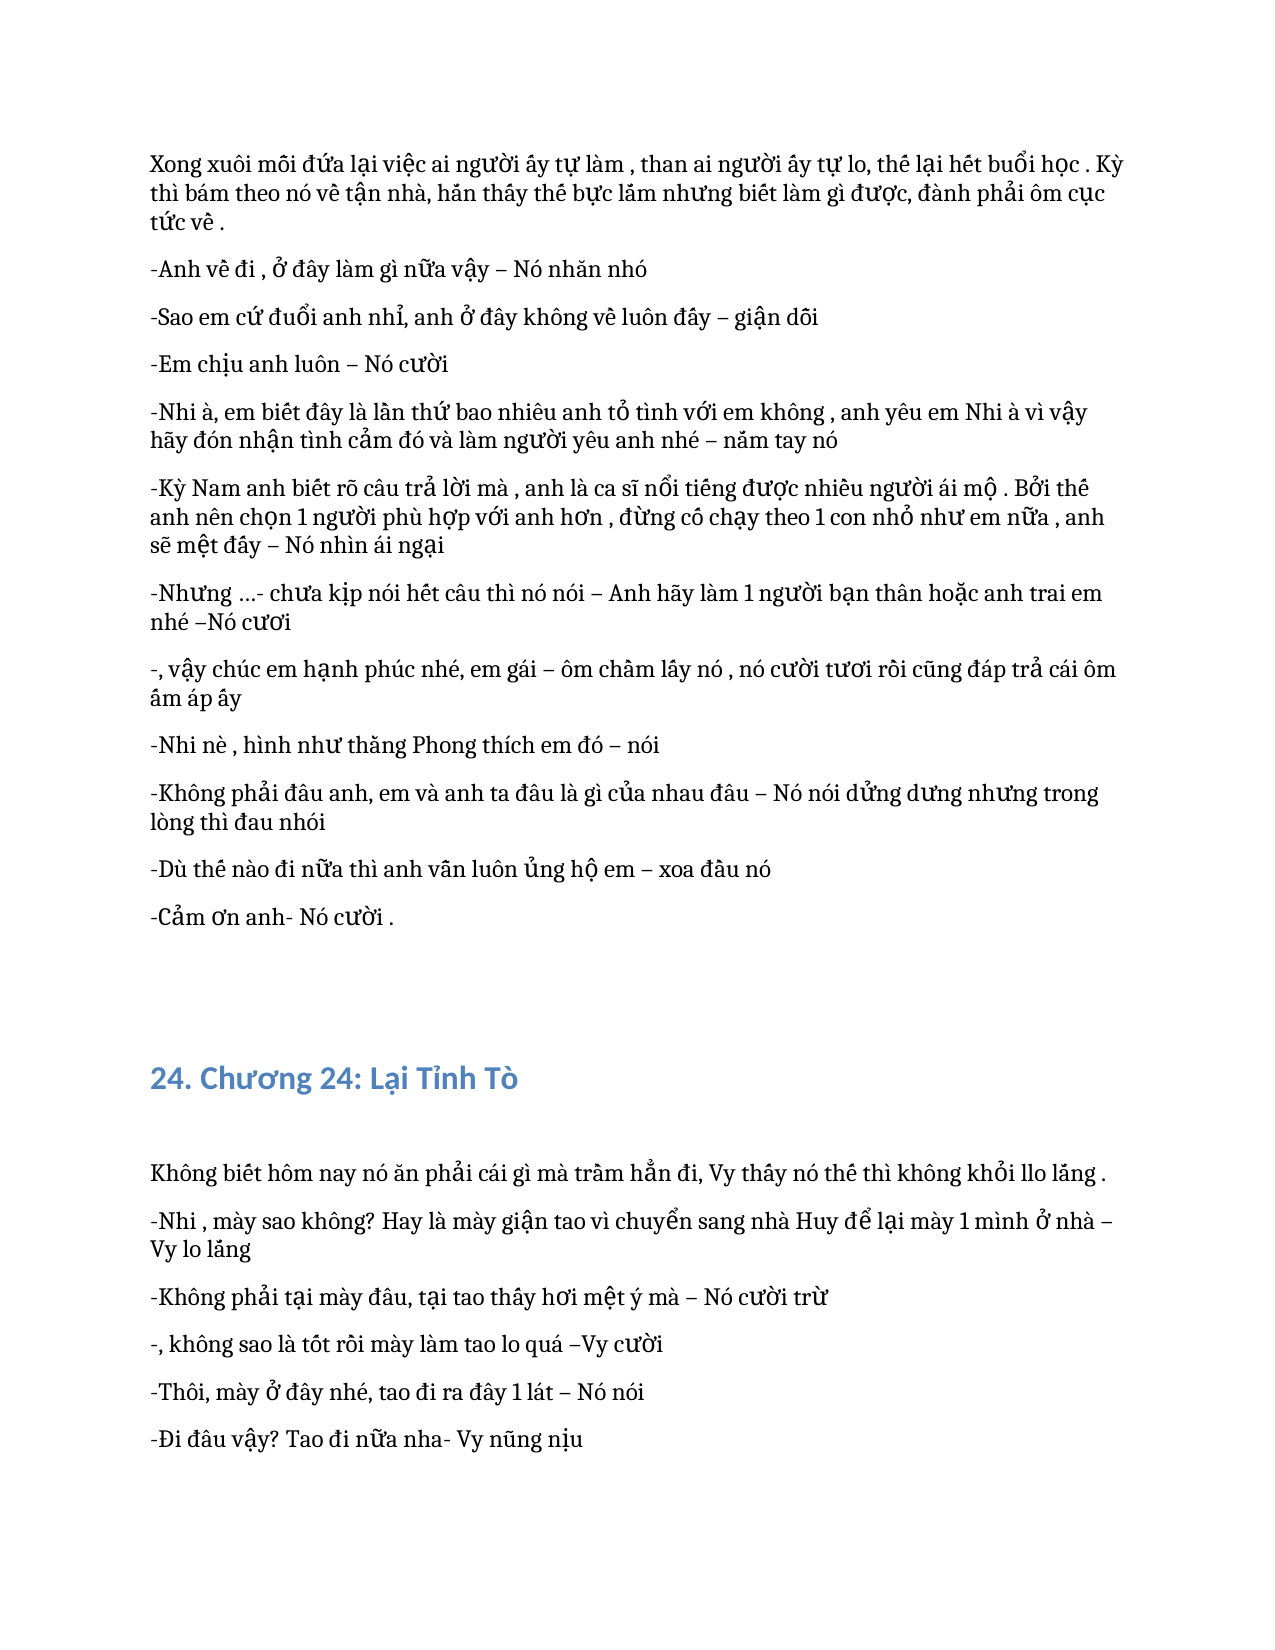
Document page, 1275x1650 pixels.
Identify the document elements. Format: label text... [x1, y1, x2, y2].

text -Kỳ Nam anh biết rõ câu trả lời mà , anh là ca sĩ nổi tiếng được nhiều người ái mộ . Bởi thế anh nên chọn 1 người phù hợp với anh hơn , đừng cố chạy theo 1 con nhỏ như em nữa , anh sẽ mệt đấy – Nó nhìn ái ngại [150, 474, 1125, 560]
text Không biết hôm nay nó ăn phải cái gì mà trầm hẳn đi, Vy thấy nó thế thì không khỏi llo lắng . [150, 1102, 1125, 1188]
text -Cảm ơn anh- Nó cười . [150, 902, 1125, 931]
text -Em chịu anh luôn – Nó cười [150, 350, 1125, 379]
text -Nhi nè , hình như thằng Phong thích em đó – nói [150, 731, 1125, 760]
text -Anh về đi , ở đây làm gì nữa vậy – Nó nhăn nhó [150, 255, 1125, 284]
text -Không phải đâu anh, em và anh ta đâu là gì của nhau đâu – Nó nói dửng dưng nhưng trong lòng thì đau nhói [150, 779, 1125, 836]
text -Nhi à, em biết đây là lần thứ bao nhiêu anh tỏ tình với em không , anh yêu em Nhi à vì vậy hãy đón nhận tình cảm đó và làm người yêu anh nhé – nắm tay nó [150, 397, 1125, 455]
text -Nhi , mày sao không? Hay là mày giận tao vì chuyển sang nhà Huy để lại mày 1 mình ở nhà – Vy lo lắng [150, 1207, 1125, 1264]
text Xong xuôi mỗi đứa lại việc ai người ấy tự làm , than ai người ấy tự lo, thế lại hết buổi học . Kỳ thì bám theo nó về tận nhà, hắn thấy thế bực lắm nhưng biết làm gì được, đành phải ôm cục tức về . [150, 150, 1125, 236]
text -Dù thế nào đi nữa thì anh vẫn luôn ủng hộ em – xoa đầu nó [150, 855, 1125, 884]
text -Không phải tại mày đâu, tại tao thấy hơi mệt ý mà – Nó cười trừ [150, 1283, 1125, 1312]
text -Sao em cứ đuổi anh nhỉ, anh ở đây không về luôn đấy – giận dỗi [150, 302, 1125, 331]
subtitle 24. Chương 24: Lại Tỉnh Tò [150, 1057, 1125, 1098]
text -Thôi, mày ở đây nhé, tao đi ra đây 1 lát – Nó nói [150, 1378, 1125, 1407]
text -Nhưng …- chưa kịp nói hết câu thì nó nói – Anh hãy làm 1 người bạn thân hoặc anh trai em nhé –Nó cươi [150, 579, 1125, 636]
text -, không sao là tốt rồi mày làm tao lo quá –Vy cười [150, 1330, 1125, 1359]
text -, vậy chúc em hạnh phúc nhé, em gái – ôm chầm lấy nó , nó cười tươi rồi cũng đáp trả cái ôm ấm áp ấy [150, 655, 1125, 712]
text -Đi đâu vậy? Tao đi nữa nha- Vy nũng nịu [150, 1425, 1125, 1454]
